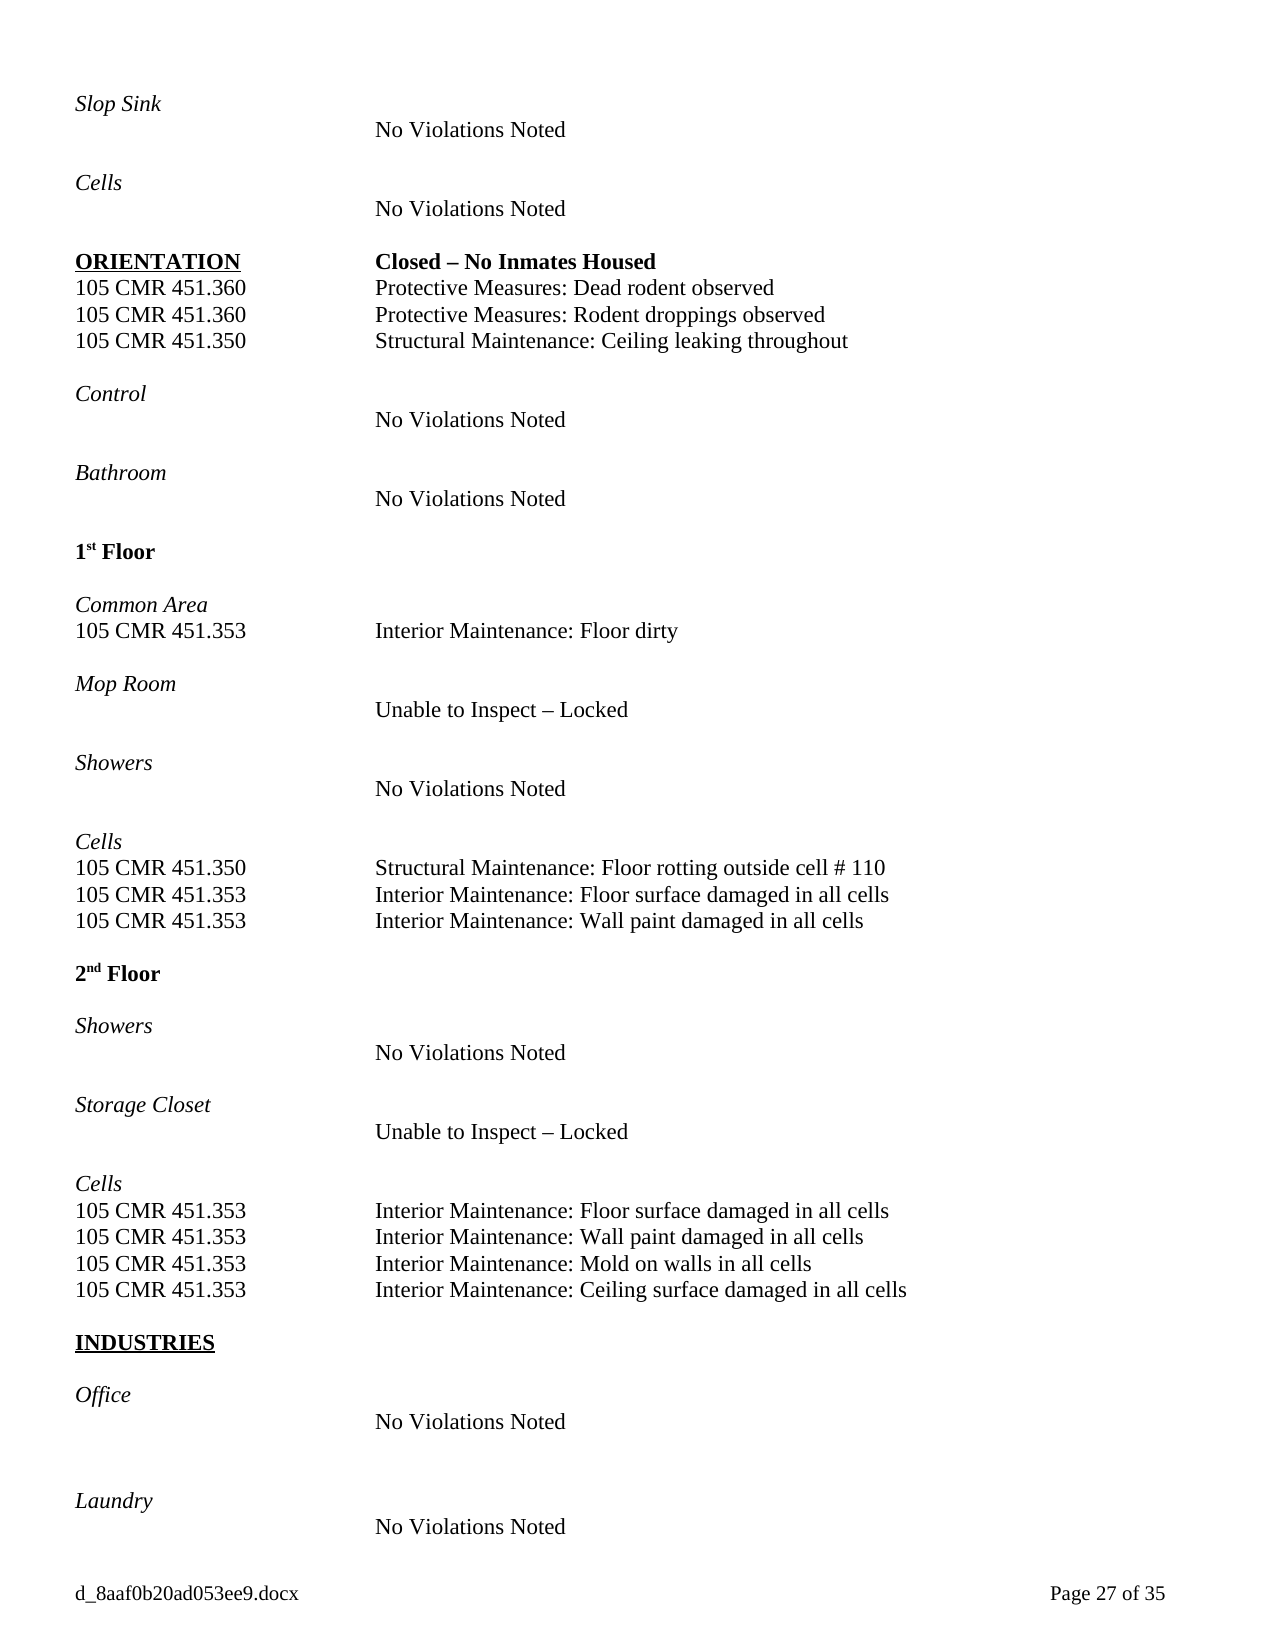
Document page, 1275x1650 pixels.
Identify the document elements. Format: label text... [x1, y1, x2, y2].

text 105 CMR 451.360 Protective Measures: Dead rodent observed [75, 274, 1200, 301]
text Cells [75, 169, 1200, 195]
text Cells [75, 1171, 1200, 1197]
text No Violations Noted [75, 485, 1200, 512]
text Unable to Inspect – Locked [300, 1118, 1200, 1144]
text 105 CMR 451.353 Interior Maintenance: Wall paint damaged in all cells [75, 907, 1200, 933]
text No Violations Noted [75, 1513, 1200, 1539]
text Slop Sink [75, 90, 1200, 116]
text 105 CMR 451.353 Interior Maintenance: Floor surface damaged in all cells [75, 881, 1200, 907]
text Cells [75, 828, 1200, 854]
text Storage Closet [75, 1091, 1200, 1118]
text 105 CMR 451.353 Interior Maintenance: Ceiling surface damaged in all cells [75, 1276, 1200, 1302]
text Showers [75, 1012, 1200, 1039]
text No Violations Noted [75, 1408, 1200, 1434]
text No Violations Noted [75, 406, 1200, 433]
text 105 CMR 451.353 Interior Maintenance: Wall paint damaged in all cells [75, 1223, 1200, 1249]
text 105 CMR 451.353 Interior Maintenance: Mold on walls in all cells [75, 1249, 1200, 1276]
text 105 CMR 451.350 Structural Maintenance: Ceiling leaking throughout [75, 327, 1200, 353]
text Common Area [75, 591, 1200, 617]
text 2nd Floor [75, 960, 1200, 986]
text No Violations Noted [75, 1039, 1200, 1065]
text Unable to Inspect – Locked [75, 696, 1200, 722]
text 105 CMR 451.353 Interior Maintenance: Floor dirty [75, 617, 1200, 643]
text Office [75, 1381, 1200, 1408]
text 1st Floor [75, 538, 1200, 564]
text ORIENTATION Closed – No Inmates Housed [75, 248, 1200, 274]
text 105 CMR 451.353 Interior Maintenance: Floor surface damaged in all cells [75, 1197, 1200, 1223]
text Laundry [75, 1487, 1200, 1513]
text INDUSTRIES [75, 1329, 1200, 1355]
text Bathroom [75, 459, 1200, 485]
text 105 CMR 451.360 Protective Measures: Rodent droppings observed [75, 301, 1200, 327]
text Control [75, 380, 1200, 406]
text Mop Room [75, 670, 1200, 696]
text No Violations Noted [75, 116, 1200, 143]
text No Violations Noted [75, 195, 1200, 222]
text No Violations Noted [75, 775, 1200, 802]
text Showers [75, 749, 1200, 775]
text 105 CMR 451.350 Structural Maintenance: Floor rotting outside cell # 110 [75, 854, 1200, 881]
